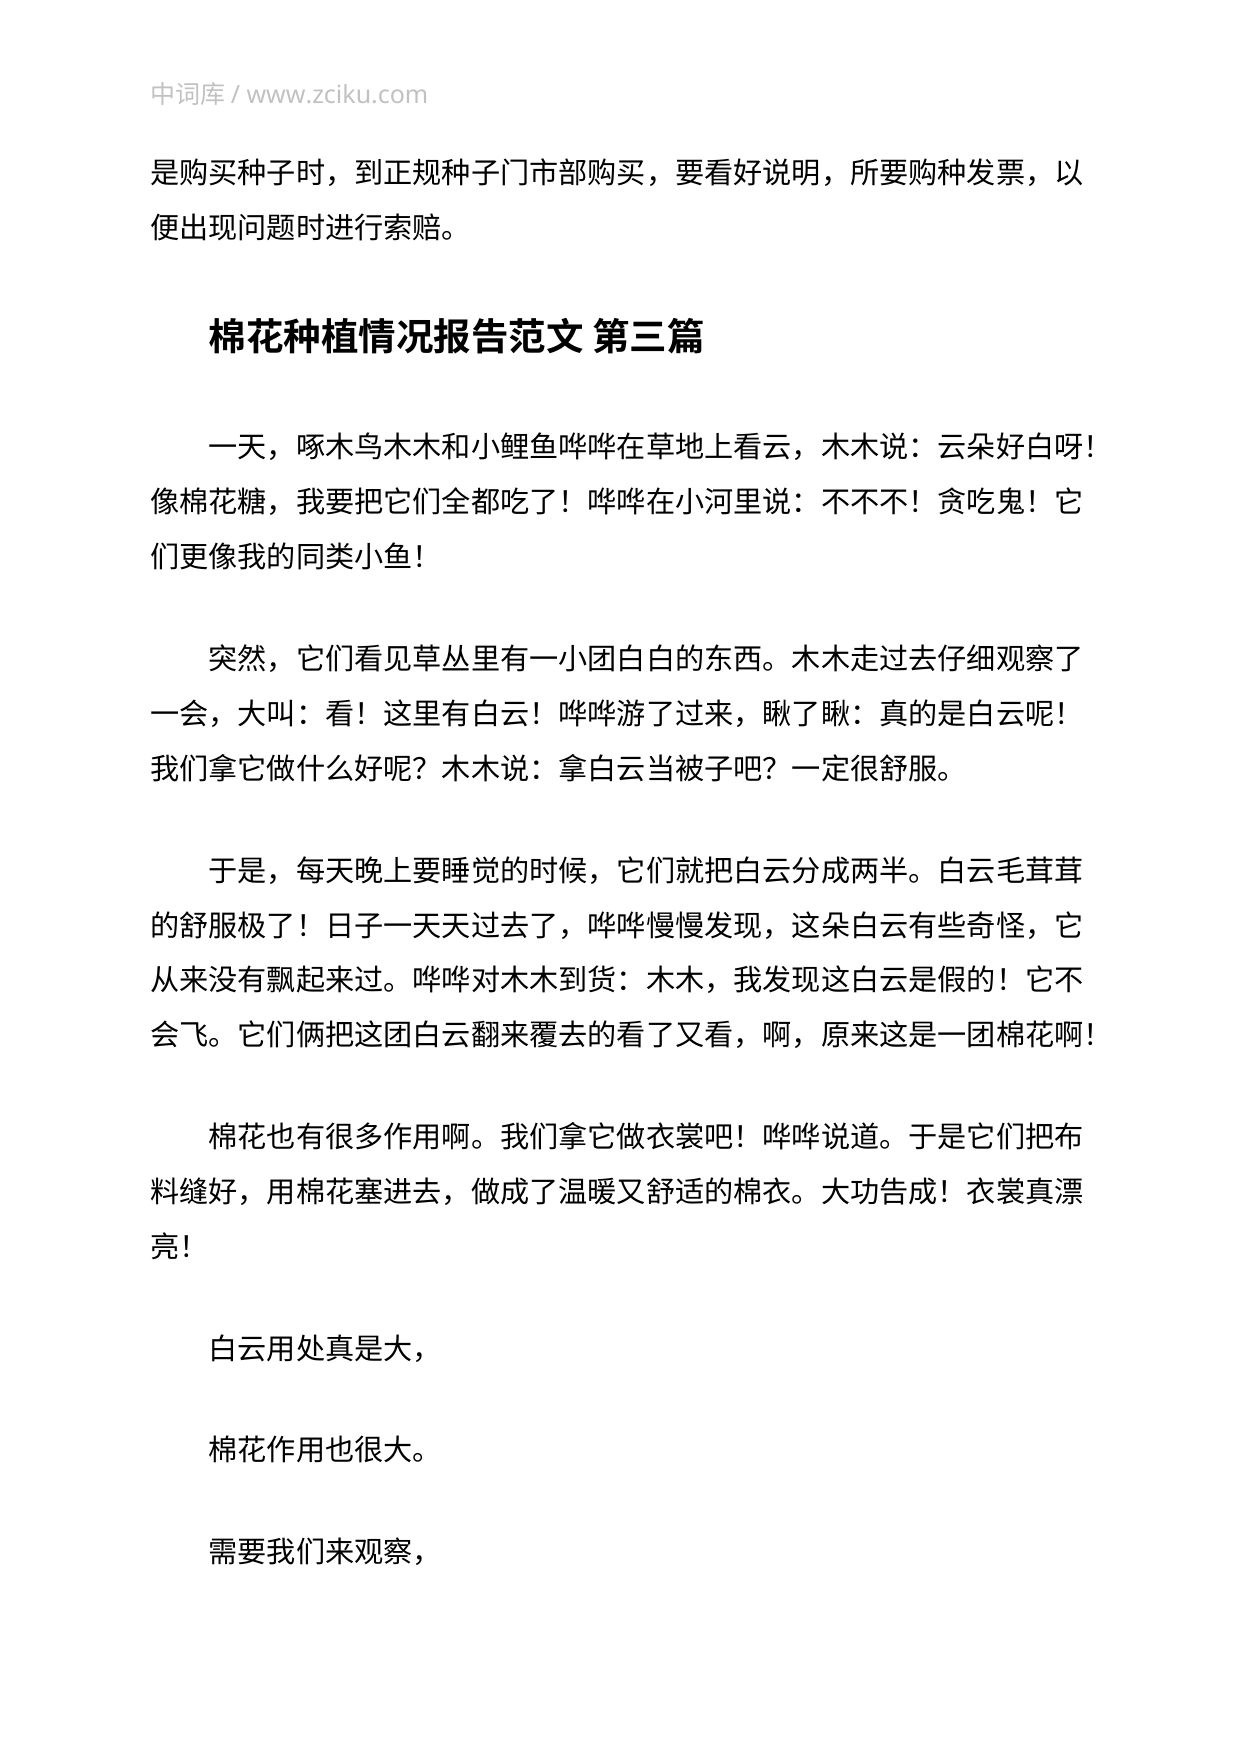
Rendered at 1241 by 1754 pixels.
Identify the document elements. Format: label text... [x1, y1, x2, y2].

text 需要我们来观察， [150, 1529, 1090, 1571]
text 棉花作用也很大。 [150, 1427, 1090, 1469]
text 一天，啄木鸟木木和小鲤鱼哗哗在草地上看云，木木说：云朵好白呀！像棉花糖，我要把它们全都吃了！哗哗在小河里说：不不不！贪吃鬼！它们更像我的同类小鱼！ [150, 424, 1090, 576]
text 棉花种植情况报告范文 第三篇 [150, 307, 1090, 361]
text 白云用处真是大， [150, 1325, 1090, 1367]
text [150, 150, 1090, 247]
text 于是，每天晚上要睡觉的时候，它们就把白云分成两半。白云毛茸茸的舒服极了！日子一天天过去了，哗哗慢慢发现，这朵白云有些奇怪，它从来没有飘起来过。哗哗对木木到货：木木，我发现这白云是假的！它不会飞。它们俩把这团白云翻来覆去的看了又看，啊，原来这是一团棉花啊！ [150, 847, 1090, 1054]
text 突然，它们看见草丛里有一小团白白的东西。木木走过去仔细观察了一会，大叫：看！这里有白云！哗哗游了过来，瞅了瞅：真的是白云呢！我们拿它做什么好呢？木木说：拿白云当被子吧？一定很舒服。 [150, 636, 1090, 788]
text 棉花也有很多作用啊。我们拿它做衣裳吧！哗哗说道。于是它们把布料缝好，用棉花塞进去，做成了温暖又舒适的棉衣。大功告成！衣裳真漂亮！ [150, 1114, 1090, 1266]
